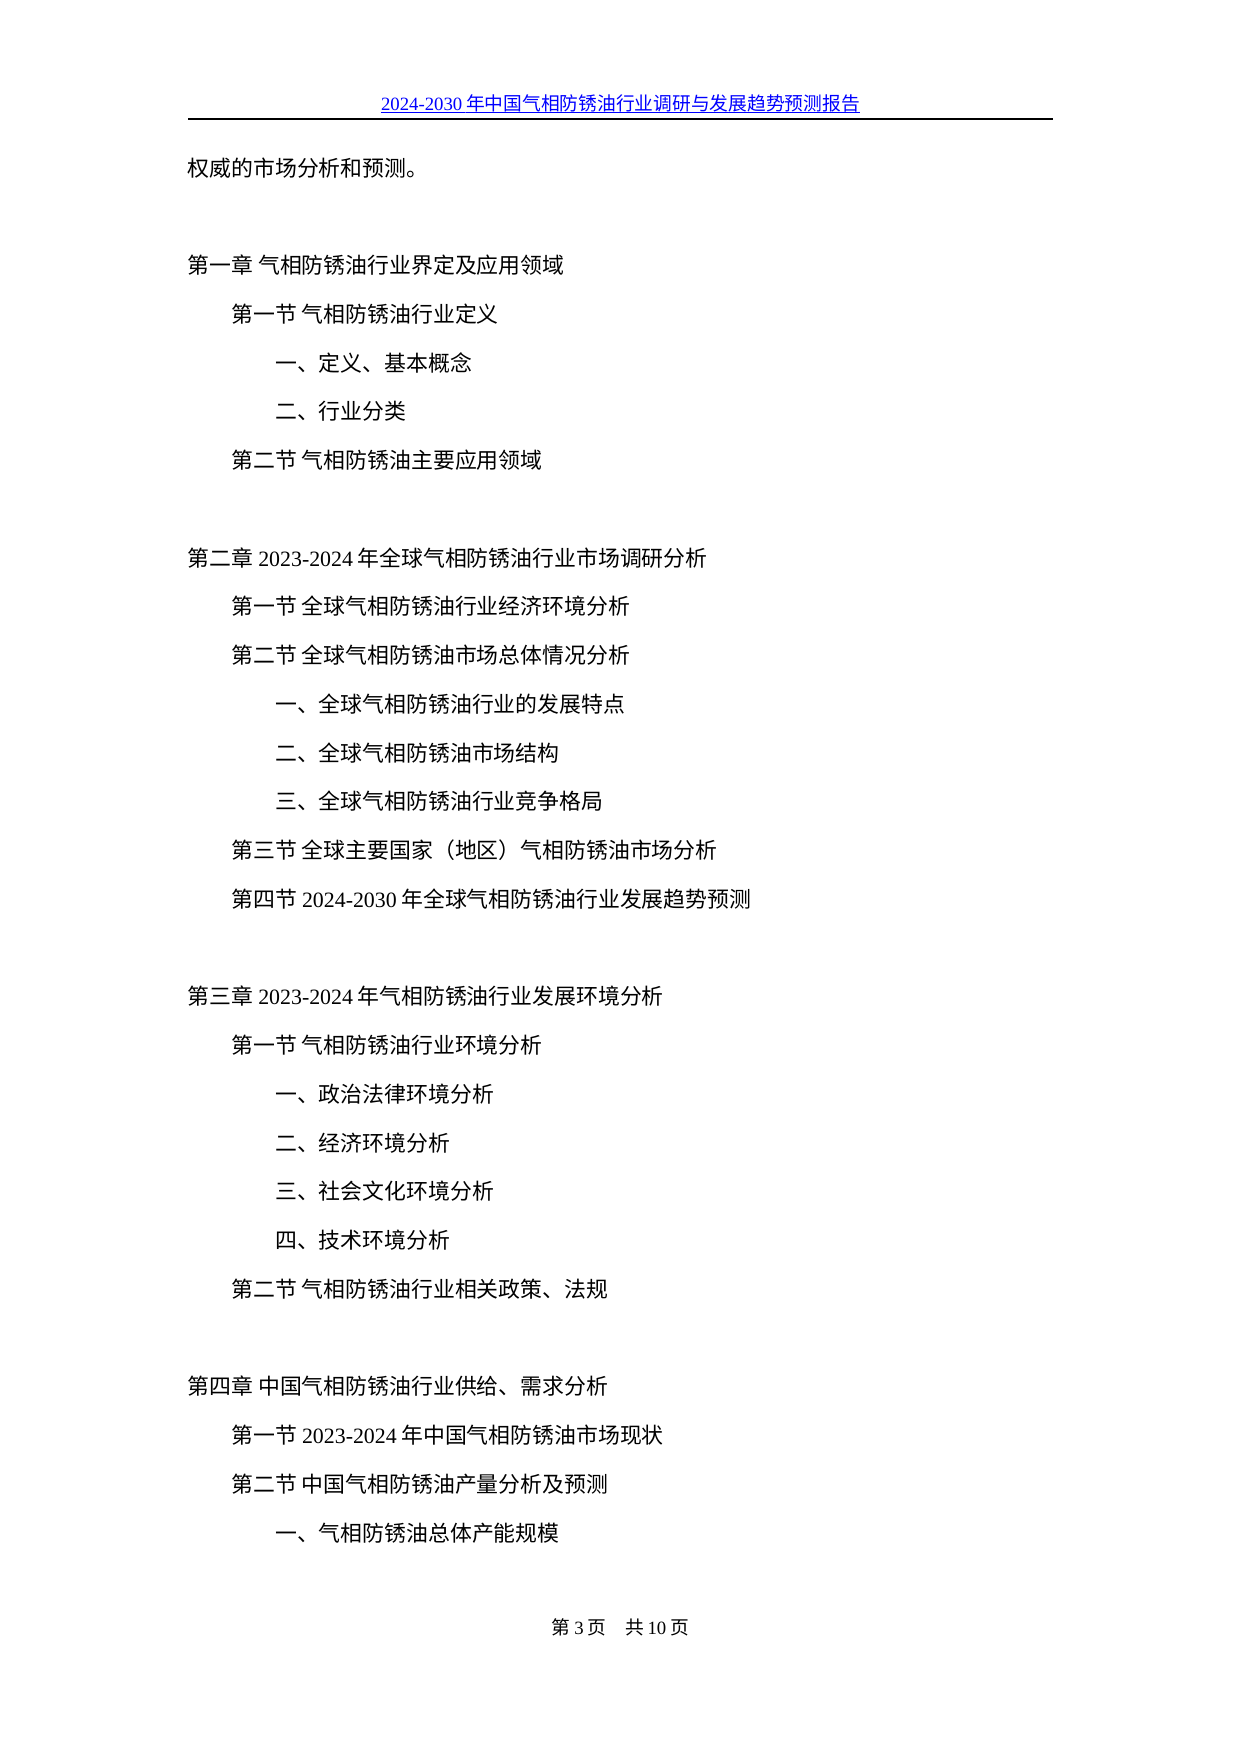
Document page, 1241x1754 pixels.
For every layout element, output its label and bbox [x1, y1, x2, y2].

text [187, 150, 1053, 1548]
